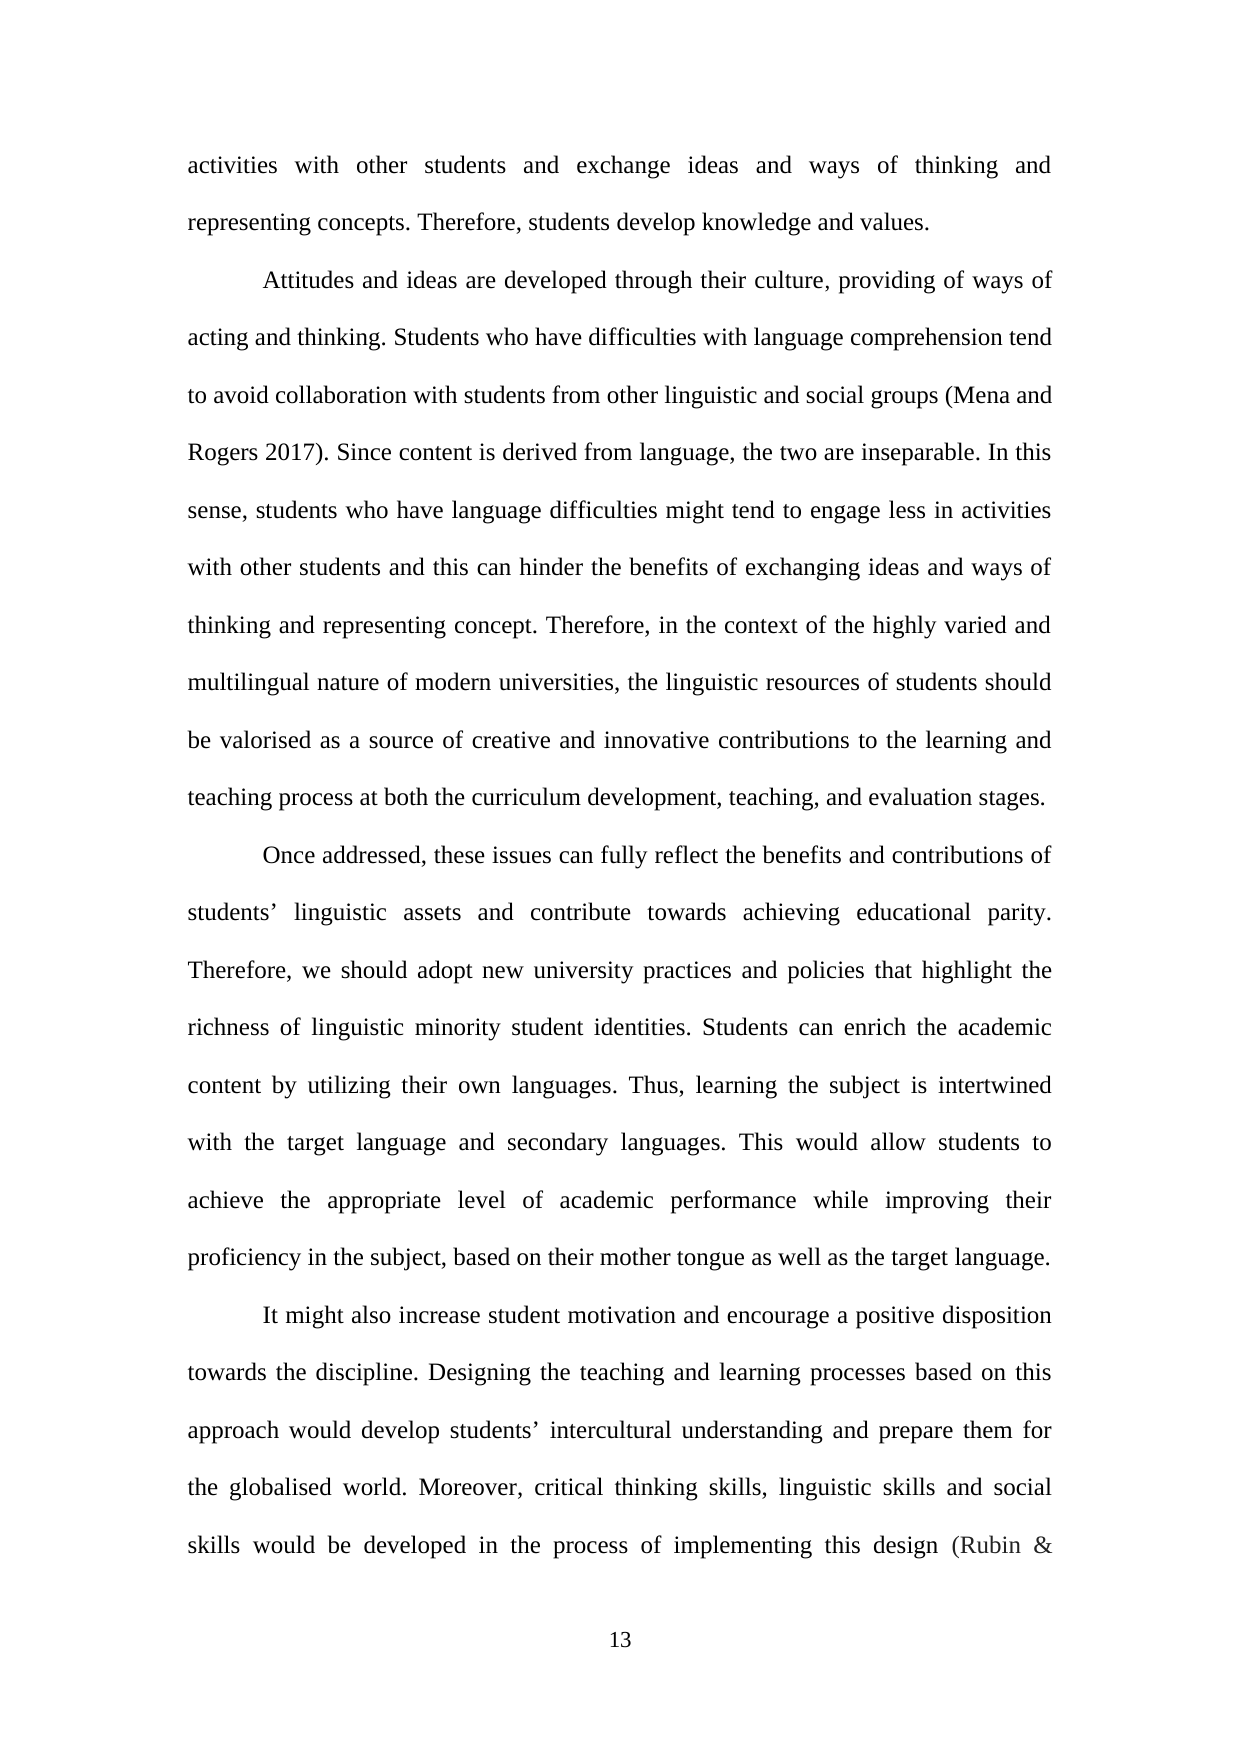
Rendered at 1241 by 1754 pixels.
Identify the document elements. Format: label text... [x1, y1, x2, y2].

text Once addressed, these issues can fully reflect the benefits and contributions of students’ linguistic assets and contribute towards achieving educational parity. Therefore, we should adopt new university practices and policies that highlight the richness of linguistic minority student identities. Students can enrich the academic content by utilizing their own languages. Thus, learning the subject is intertwined with the target language and secondary languages. This would allow students to achieve the appropriate level of academic performance while improving their proficiency in the subject, based on their mother tongue as well as the target language. [187, 840, 1053, 1271]
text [187, 1300, 1053, 1559]
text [187, 150, 1053, 236]
text Attitudes and ideas are developed through their culture, providing of ways of acting and thinking. Students who have difficulties with language comprehension tend to avoid collaboration with students from other linguistic and social groups (Mena and Rogers 2017). Since content is derived from language, the two are inseparable. In this sense, students who have language difficulties might tend to engage less in activities with other students and this can hinder the benefits of exchanging ideas and ways of thinking and representing concept. Therefore, in the context of the highly varied and multilingual nature of modern universities, the linguistic resources of students should be valorised as a source of creative and innovative contributions to the learning and teaching process at both the curriculum development, teaching, and evaluation stages. [187, 265, 1053, 811]
